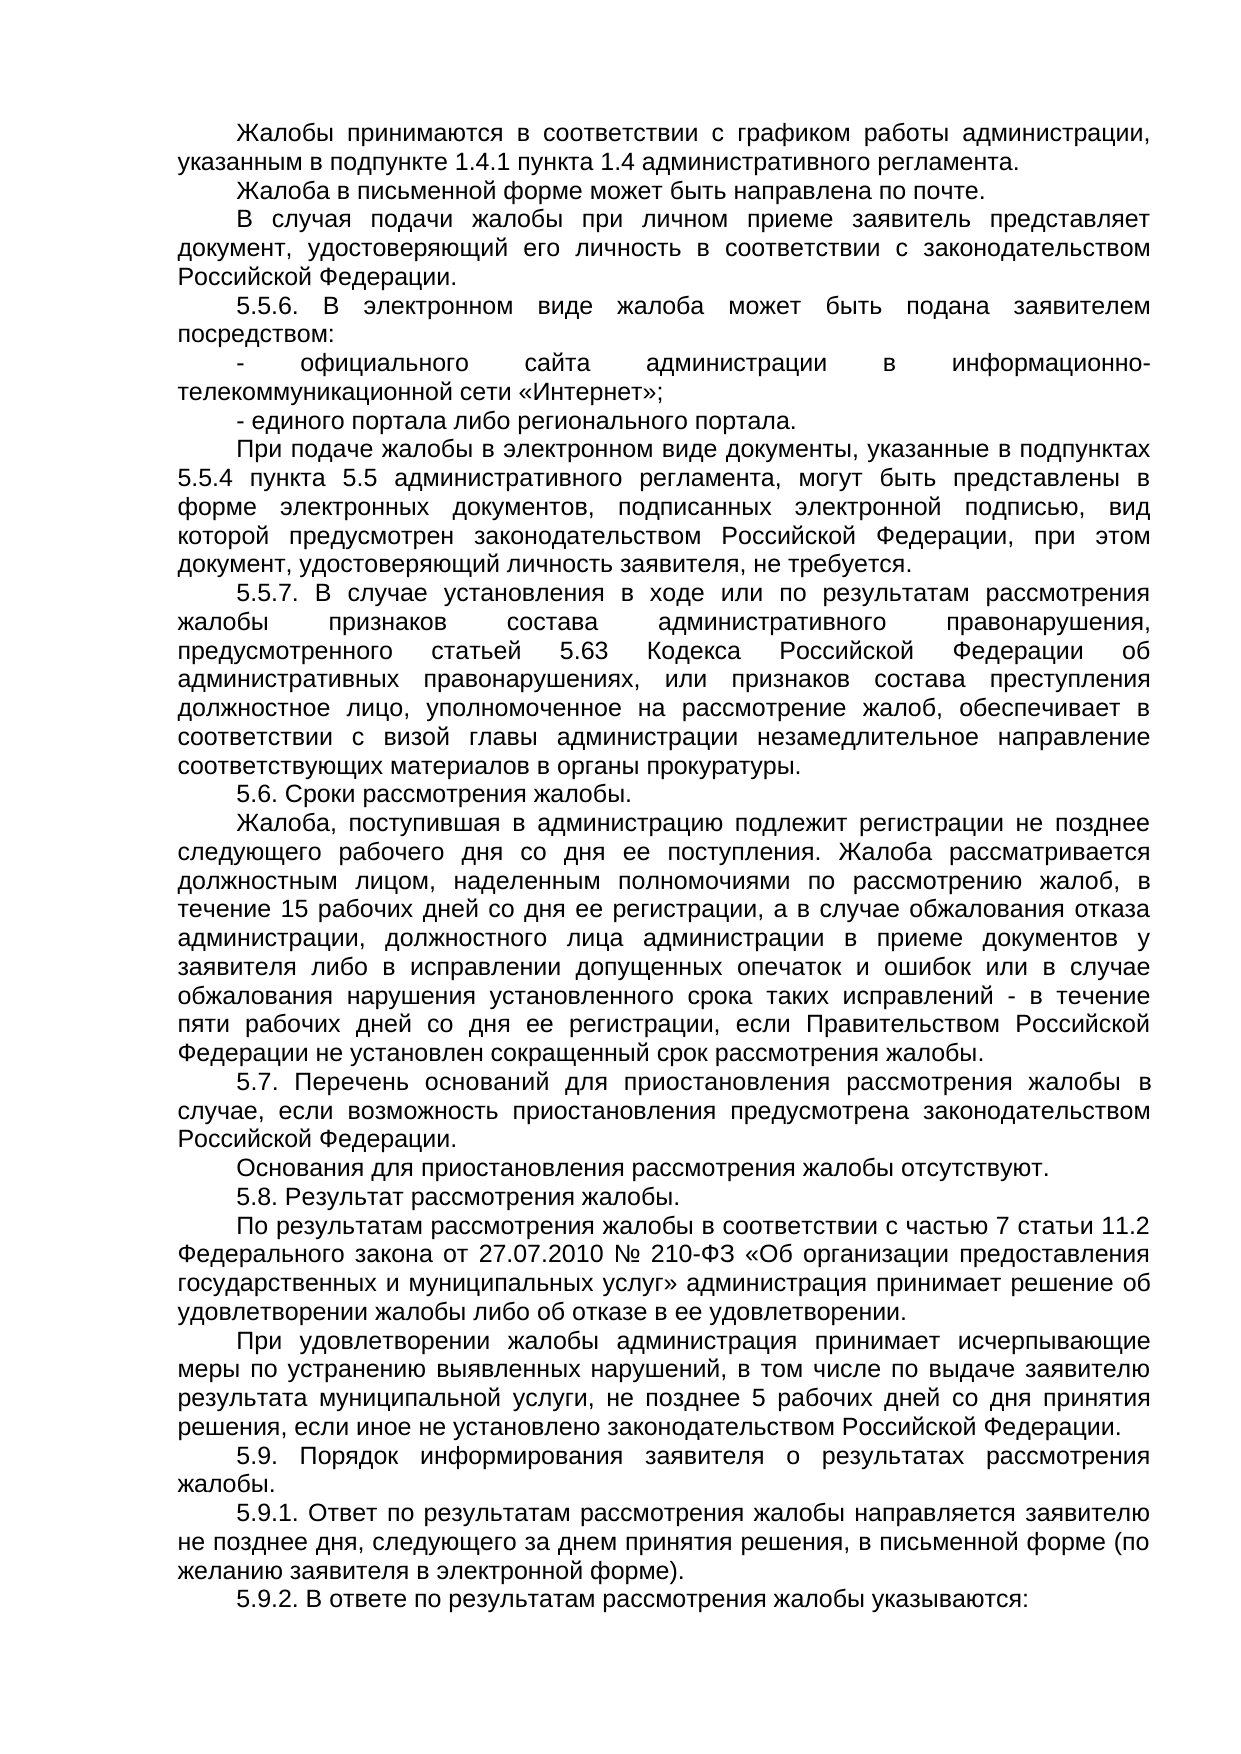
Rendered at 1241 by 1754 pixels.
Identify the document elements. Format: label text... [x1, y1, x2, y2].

text 5.7. Перечень оснований для приостановления рассмотрения жалобы в случае, если возможность приостановления предусмотрена законодательством Российской Федерации. [177, 1067, 1152, 1153]
text При удовлетворении жалобы администрация принимает исчерпывающие меры по устранению выявленных нарушений, в том числе по выдаче заявителю результата муниципальной услуги, не позднее 5 рабочих дней со дня принятия решения, если иное не установлено законодательством Российской Федерации. [177, 1326, 1152, 1441]
text 5.6. Сроки рассмотрения жалобы. [177, 779, 1152, 808]
text 5.5.7. В случае установления в ходе или по результатам рассмотрения жалобы признаков состава административного правонарушения, предусмотренного статьей 5.63 Кодекса Российской Федерации об административных правонарушениях, или признаков состава преступления должностное лицо, уполномоченное на рассмотрение жалоб, обеспечивает в соответствии с визой главы администрации незамедлительное направление соответствующих материалов в органы прокуратуры. [177, 578, 1152, 779]
text При подаче жалобы в электронном виде документы, указанные в подпунктах 5.5.4 пункта 5.5 административного регламента, могут быть представлены в форме электронных документов, подписанных электронной подписью, вид которой предусмотрен законодательством Российской Федерации, при этом документ, удостоверяющий личность заявителя, не требуется. [177, 434, 1152, 578]
text В случая подачи жалобы при личном приеме заявитель представляет документ, удостоверяющий его личность в соответствии с законодательством Российской Федерации. [177, 204, 1152, 291]
text Жалоба в письменной форме может быть направлена по почте. [177, 176, 1152, 204]
text 5.9.1. Ответ по результатам рассмотрения жалобы направляется заявителю не позднее дня, следующего за днем принятия решения, в письменной форме (по желанию заявителя в электронной форме). [177, 1498, 1152, 1584]
text - единого портала либо регионального портала. [177, 406, 1152, 434]
text По результатам рассмотрения жалобы в соответствии с частью 7 статьи 11.2 Федерального закона от 27.07.2010 № 210-ФЗ «Об организации предоставления государственных и муниципальных услуг» администрация принимает решение об удовлетворении жалобы либо об отказе в ее удовлетворении. [177, 1211, 1152, 1326]
text Жалобы принимаются в соответствии с графиком работы администрации, указанным в подпункте 1.4.1 пункта 1.4 административного регламента. [177, 118, 1152, 176]
text - официального сайта администрации в информационно-телекоммуникационной сети «Интернет»; [177, 348, 1152, 406]
text 5.8. Результат рассмотрения жалобы. [177, 1182, 1152, 1211]
text Жалоба, поступившая в администрацию подлежит регистрации не позднее следующего рабочего дня со дня ее поступления. Жалоба рассматривается должностным лицом, наделенным полномочиями по рассмотрению жалоб, в течение 15 рабочих дней со дня ее регистрации, а в случае обжалования отказа администрации, должностного лица администрации в приеме документов у заявителя либо в исправлении допущенных опечаток и ошибок или в случае обжалования нарушения установленного срока таких исправлений - в течение пяти рабочих дней со дня ее регистрации, если Правительством Российской Федерации не установлен сокращенный срок рассмотрения жалобы. [177, 808, 1152, 1067]
text 5.9.2. В ответе по результатам рассмотрения жалобы указываются: [177, 1584, 1152, 1613]
text 5.9. Порядок информирования заявителя о результатах рассмотрения жалобы. [177, 1441, 1152, 1498]
text 5.5.6. В электронном виде жалоба может быть подана заявителем посредством: [177, 291, 1152, 348]
text Основания для приостановления рассмотрения жалобы отсутствуют. [177, 1153, 1152, 1182]
